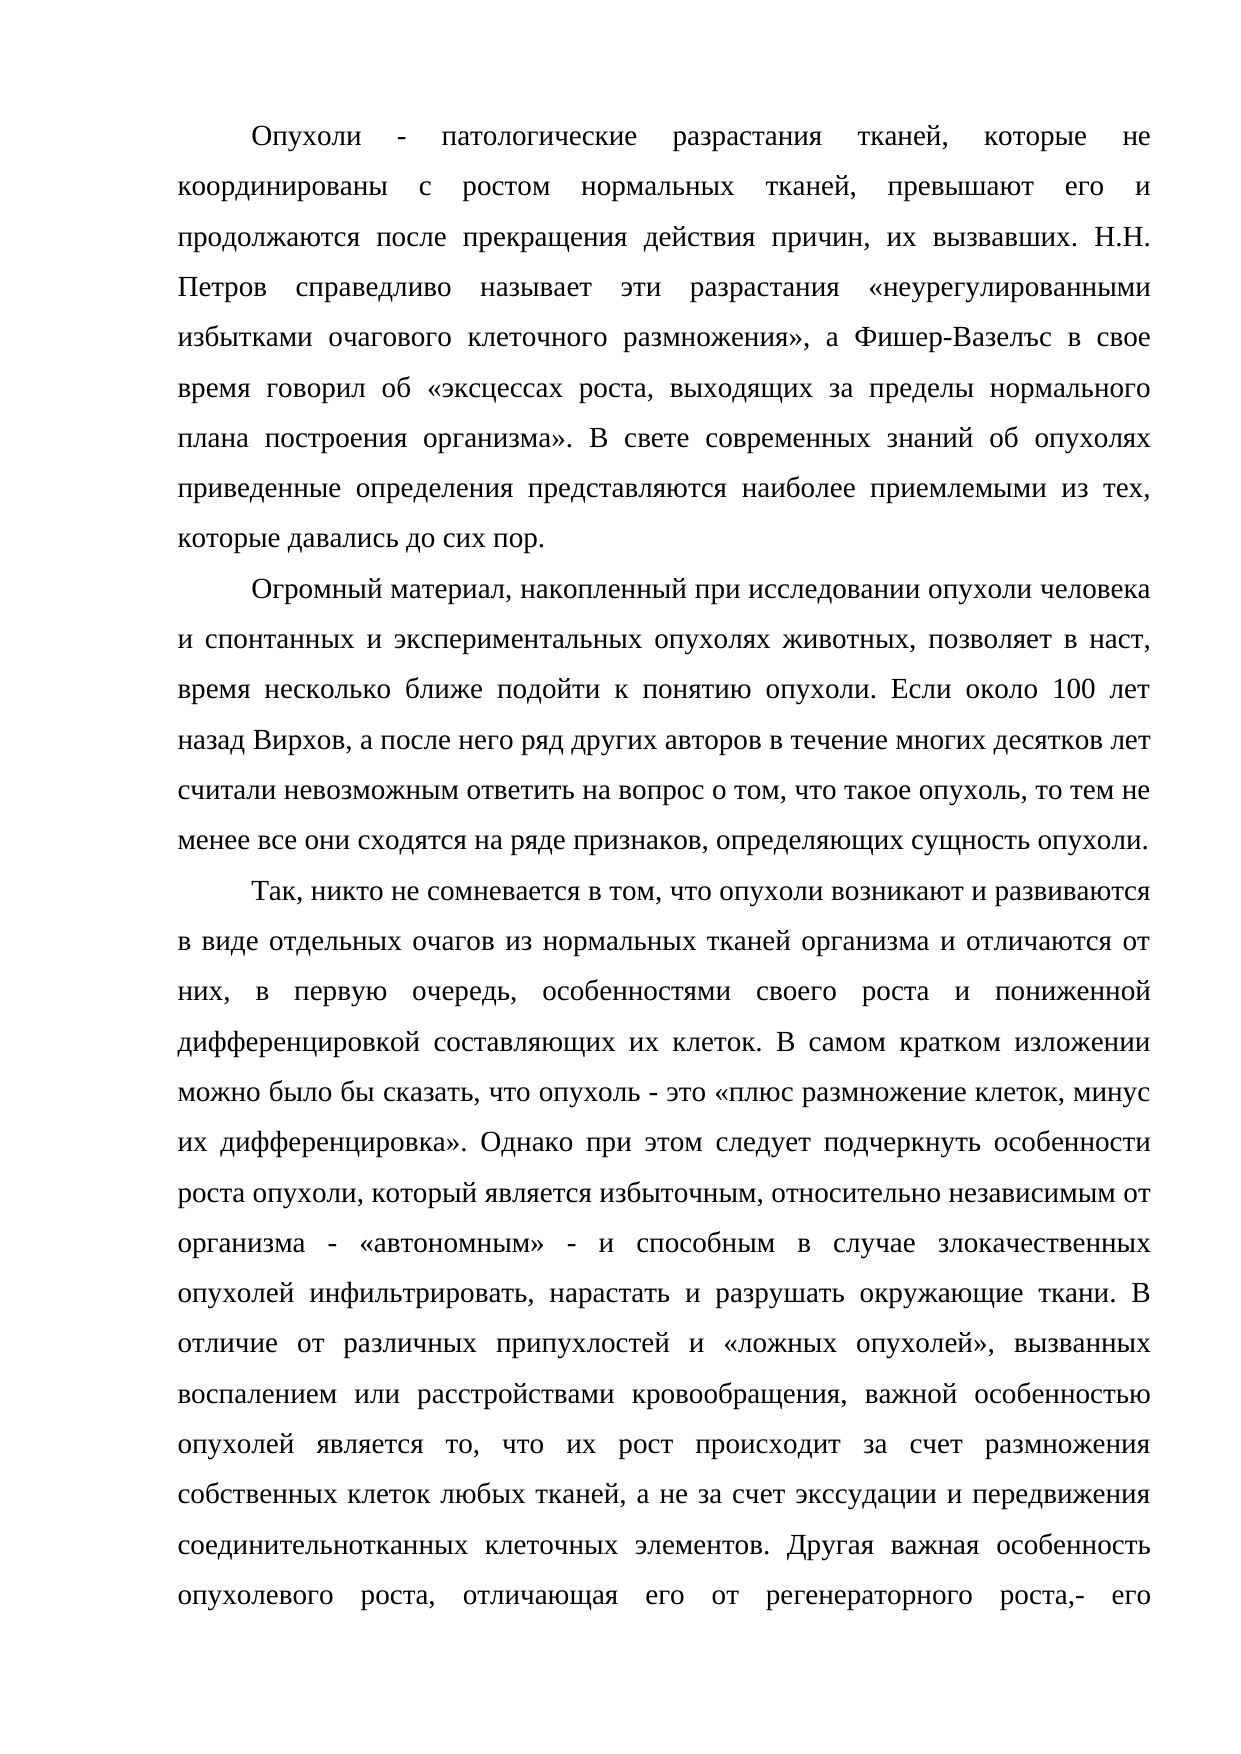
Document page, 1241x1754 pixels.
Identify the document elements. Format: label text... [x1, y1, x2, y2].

text Огромный материал, накопленный при исследовании опухоли человека и спонтанных и экспериментальных опухолях животных, позволяет в наст, время несколько ближе подойти к понятию опухоли. Если около 100 лет назад Вирхов, а после него ряд других авторов в течение многих десятков лет считали невозможным ответить на вопрос о том, что такое опухоль, то тем не менее все они сходятся на ряде признаков, определяющих сущность опухоли. [177, 571, 1152, 856]
text Опухоли - патологические разрастания тканей, которые не координированы с ростом нормальных тканей, превышают его и продолжаются после прекращения действия причин, их вызвавших. Н.Н. Петров справедливо называет эти разрастания «неурегулированными избытками очагового клеточного размножения», а Фишер-Вазелъс в свое время говорил об «эксцессах роста, выходящих за пределы нормального плана построения организма». В свете современных знаний об опухолях приведенные определения представляются наиболее приемлемыми из тех, которые давались до сих пор. [177, 118, 1152, 554]
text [177, 873, 1152, 1611]
